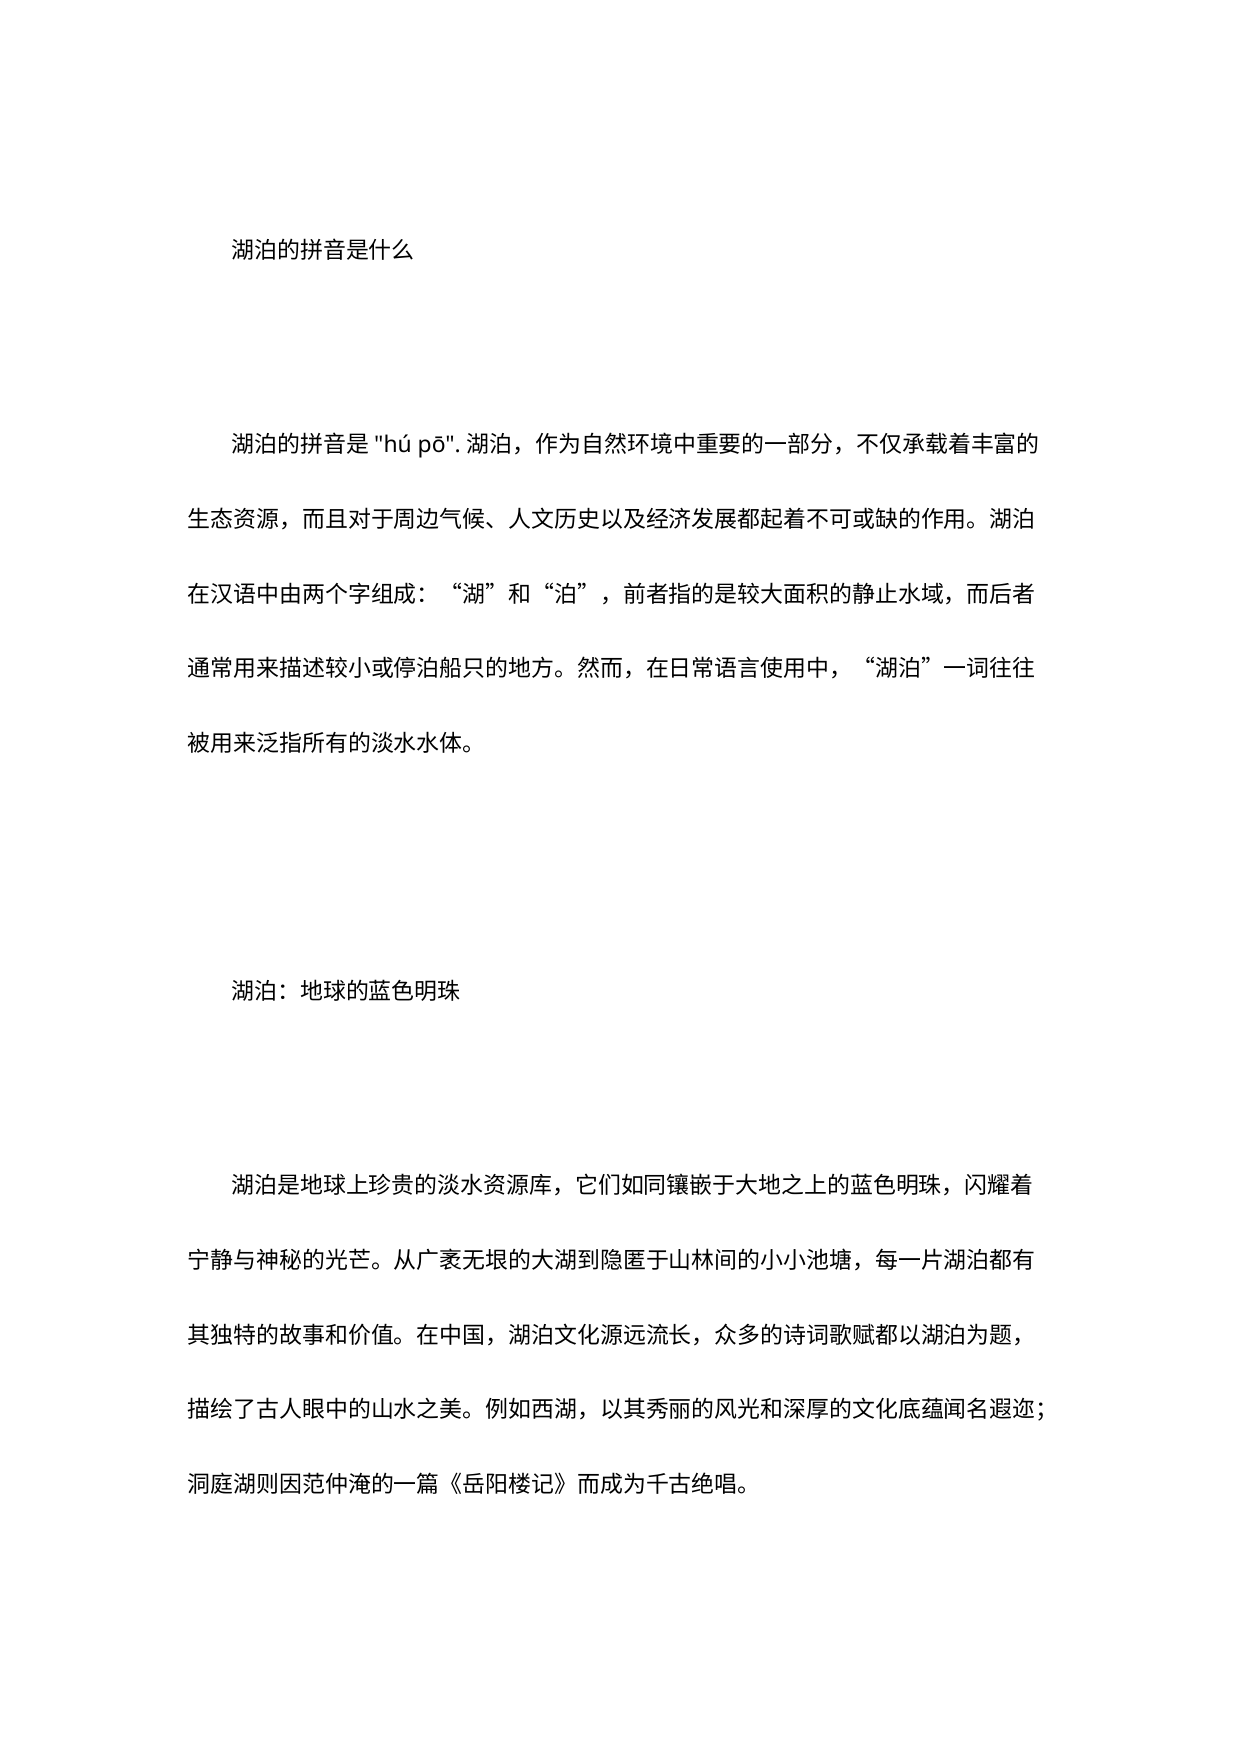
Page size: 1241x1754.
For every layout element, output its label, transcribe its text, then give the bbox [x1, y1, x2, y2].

text 湖泊的拼音是 "hú pō". 湖泊，作为自然环境中重要的一部分，不仅承载着丰富的生态资源，而且对于周边气候、人文历史以及经济发展都起着不可或缺的作用。湖泊在汉语中由两个字组成：“湖”和“泊”，前者指的是较大面积的静止水域，而后者通常用来描述较小或停泊船只的地方。然而，在日常语言使用中，“湖泊”一词往往被用来泛指所有的淡水水体。 [187, 410, 1053, 774]
text 湖泊：地球的蓝色明珠 [187, 957, 1053, 1022]
text 湖泊是地球上珍贵的淡水资源库，它们如同镶嵌于大地之上的蓝色明珠，闪耀着宁静与神秘的光芒。从广袤无垠的大湖到隐匿于山林间的小小池塘，每一片湖泊都有其独特的故事和价值。在中国，湖泊文化源远流长，众多的诗词歌赋都以湖泊为题，描绘了古人眼中的山水之美。例如西湖，以其秀丽的风光和深厚的文化底蕴闻名遐迩；洞庭湖则因范仲淹的一篇《岳阳楼记》而成为千古绝唱。 [187, 1151, 1053, 1515]
text 湖泊的拼音是什么 [187, 216, 1053, 281]
